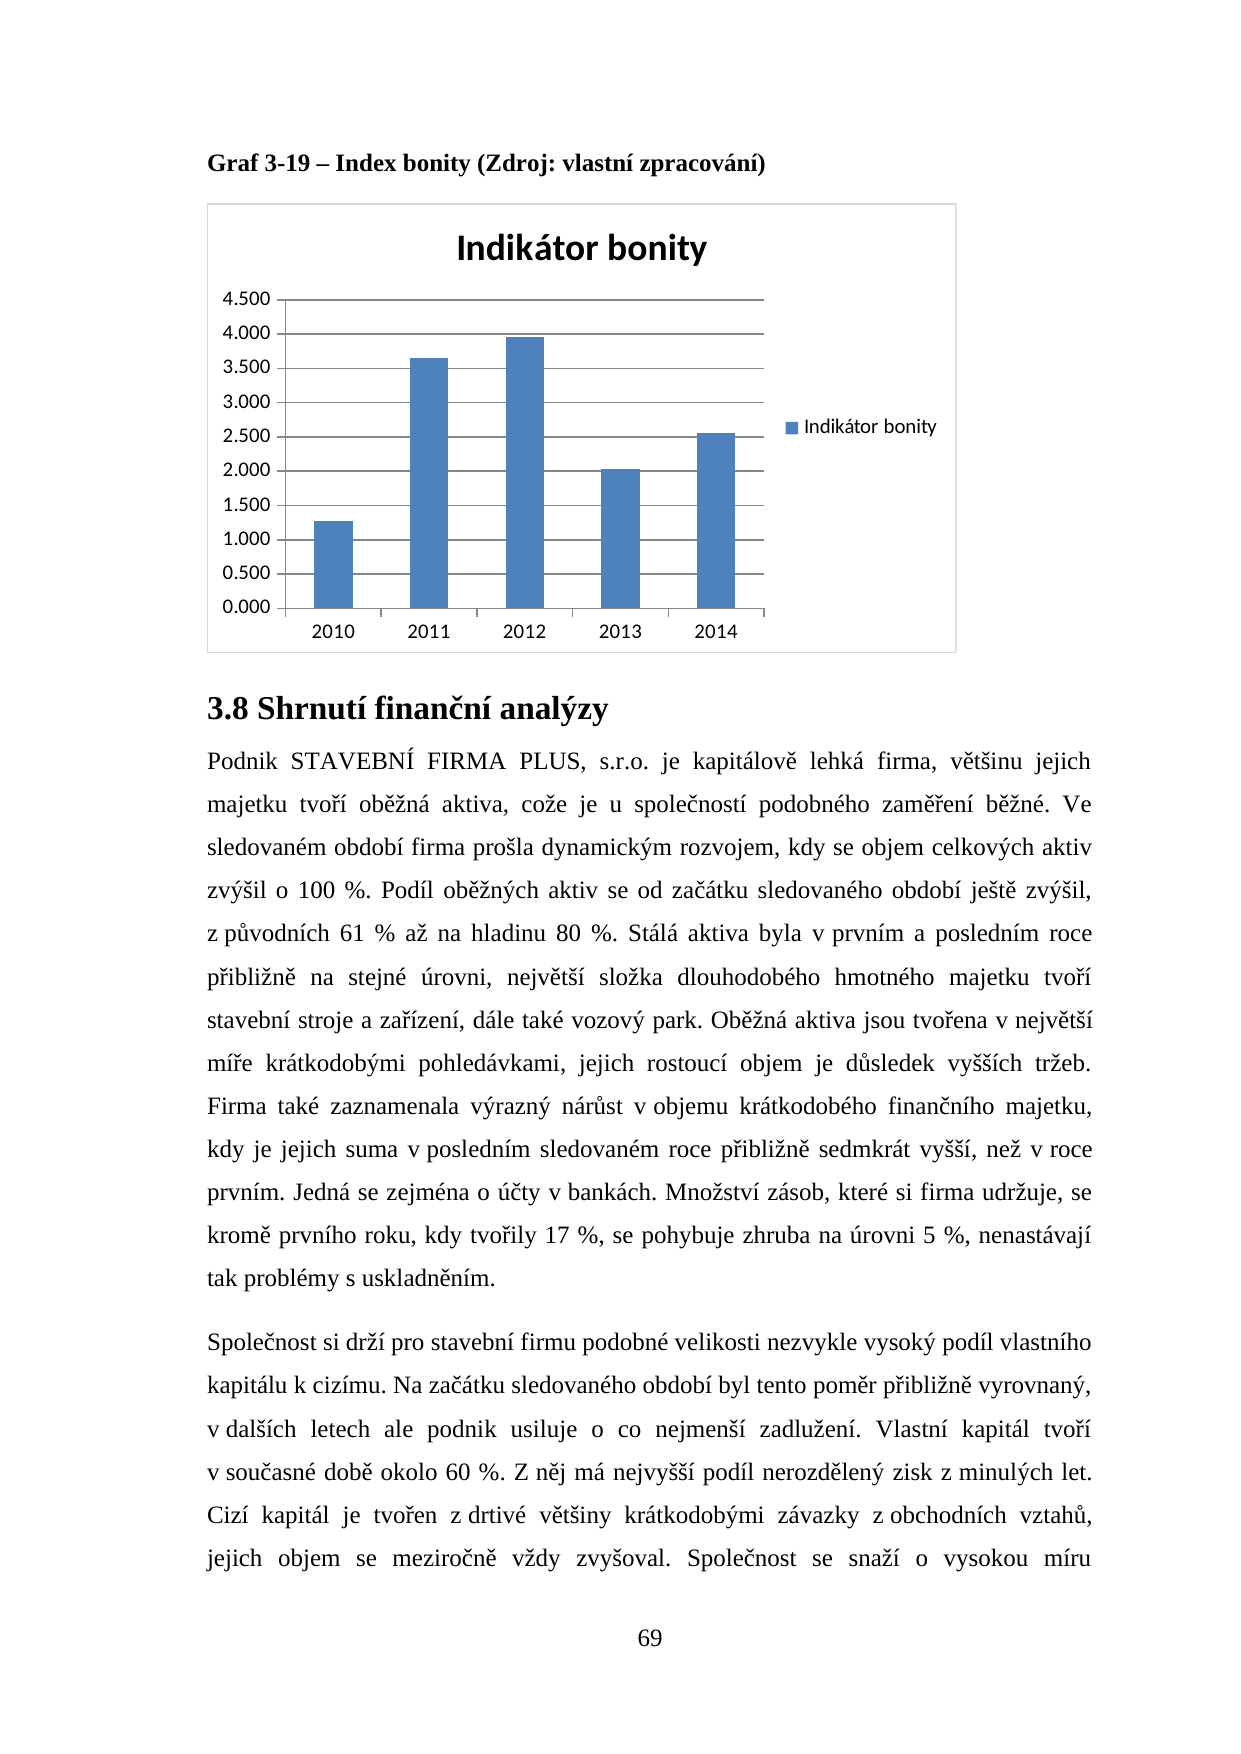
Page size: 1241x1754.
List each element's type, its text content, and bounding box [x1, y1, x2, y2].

subtitle 3.8 Shrnutí finanční analýzy [207, 688, 1092, 727]
text Podnik STAVEBNÍ FIRMA PLUS, s.r.o. je kapitálově lehká firma, většinu jejich majetku tvoří oběžná aktiva, cože je u společností podobného zaměření běžné. Ve sledovaném období firma prošla dynamickým rozvojem, kdy se objem celkových aktiv zvýšil o 100 %. Podíl oběžných aktiv se od začátku sledovaného období ještě zvýšil, z původních 61 % až na hladinu 80 %. Stálá aktiva byla v prvním a posledním roce přibližně na stejné úrovni, největší složka dlouhodobého hmotného majetku tvoří stavební stroje a zařízení, dále také vozový park. Oběžná aktiva jsou tvořena v největší míře krátkodobými pohledávkami, jejich rostoucí objem je důsledek vyšších tržeb. Firma také zaznamenala výrazný nárůst v objemu krátkodobého finančního majetku, kdy je jejich suma v posledním sledovaném roce přibližně sedmkrát vyšší, než v roce prvním. Jedná se zejména o účty v bankách. Množství zásob, které si firma udržuje, se kromě prvního roku, kdy tvořily 17 %, se pohybuje zhruba na úrovni 5 %, nenastávají tak problémy s uskladněním. [207, 746, 1092, 1292]
subtitle Graf 3-19 – Index bonity (Zdroj: vlastní zpracování) [207, 148, 1092, 176]
